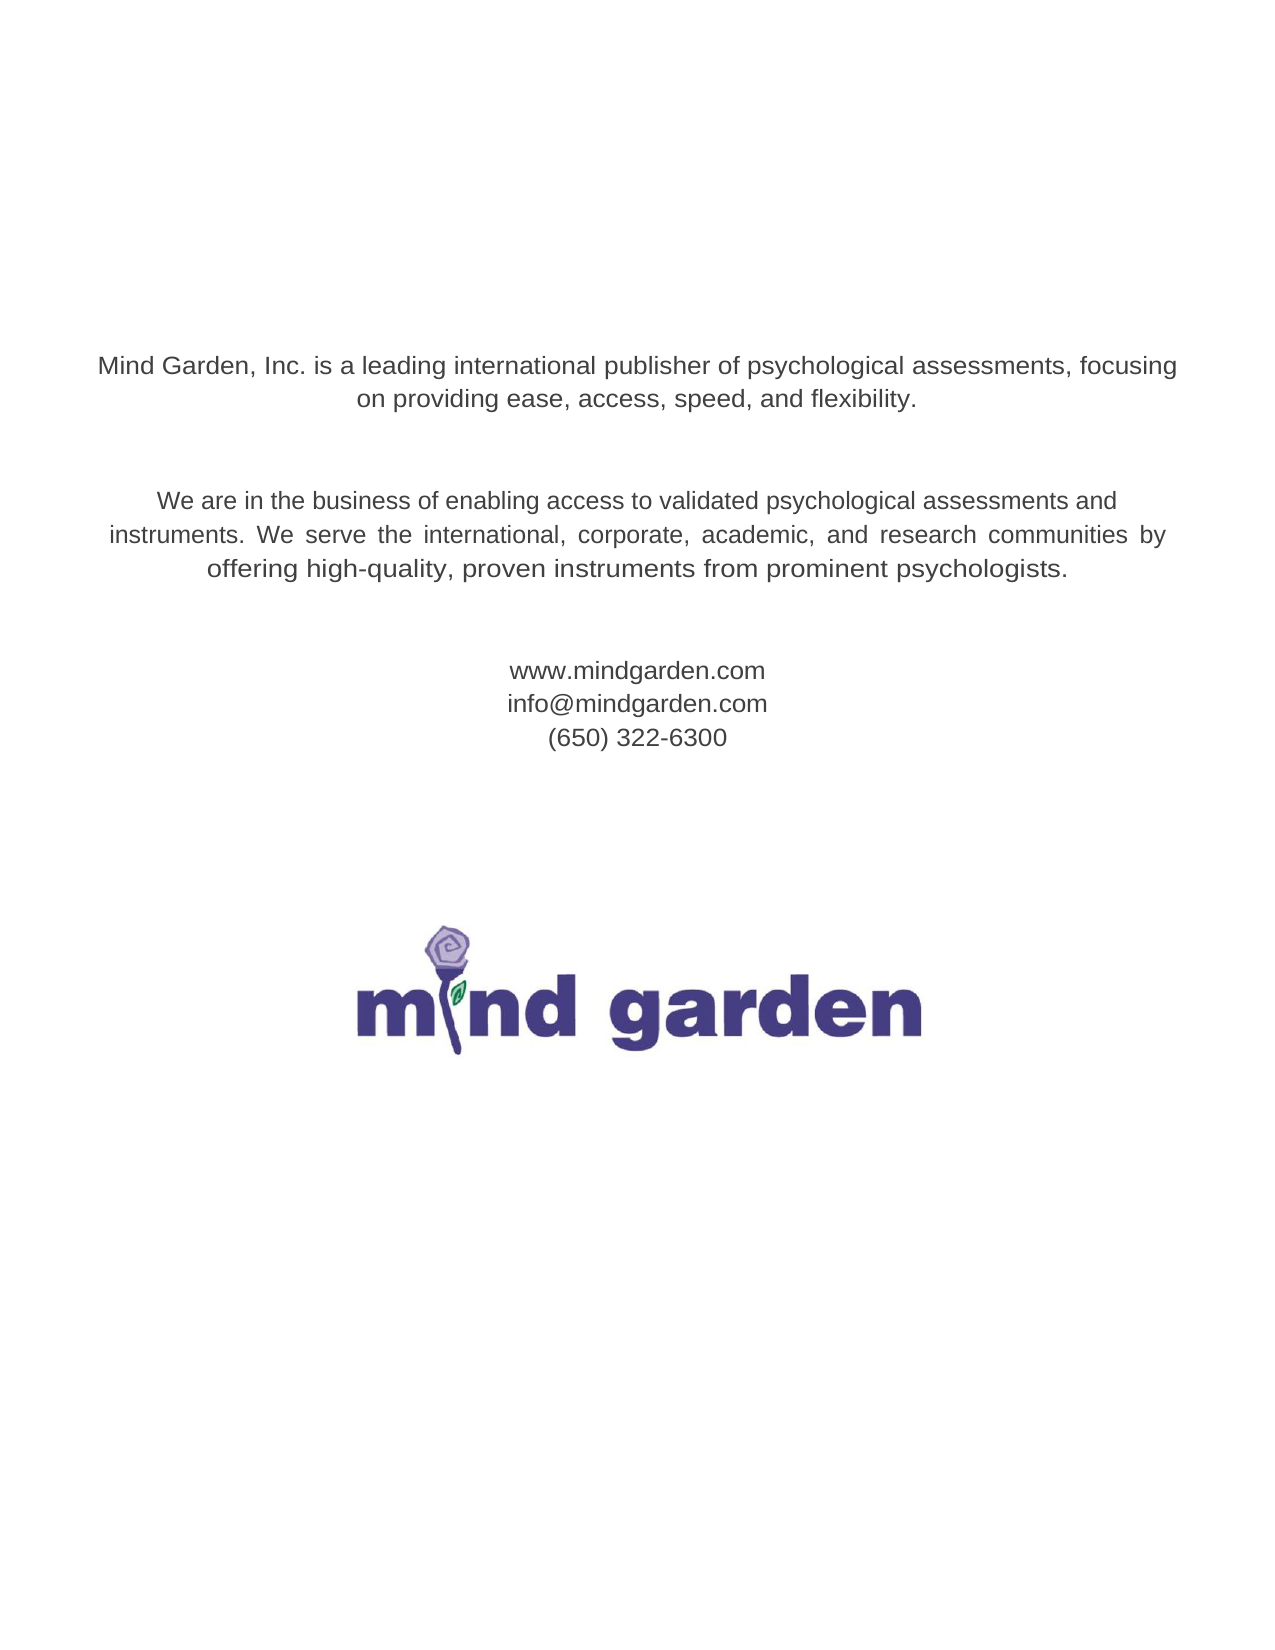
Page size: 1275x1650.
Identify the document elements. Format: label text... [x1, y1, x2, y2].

text www.mindgarden.com info@mindgarden.com (650) 322-6300 [504, 656, 771, 751]
text Mind Garden, Inc. is a leading international publisher of psychological assessments, focusing on providing ease, access, speed, and flexibility. [82, 351, 1193, 413]
picture [352, 925, 925, 1058]
text We are in the business of enabling access to validated psychological assessments and instruments. We serve the international, corporate, academic, and research communities by offering high-quality, proven instruments from prominent psychologists. [107, 486, 1168, 583]
